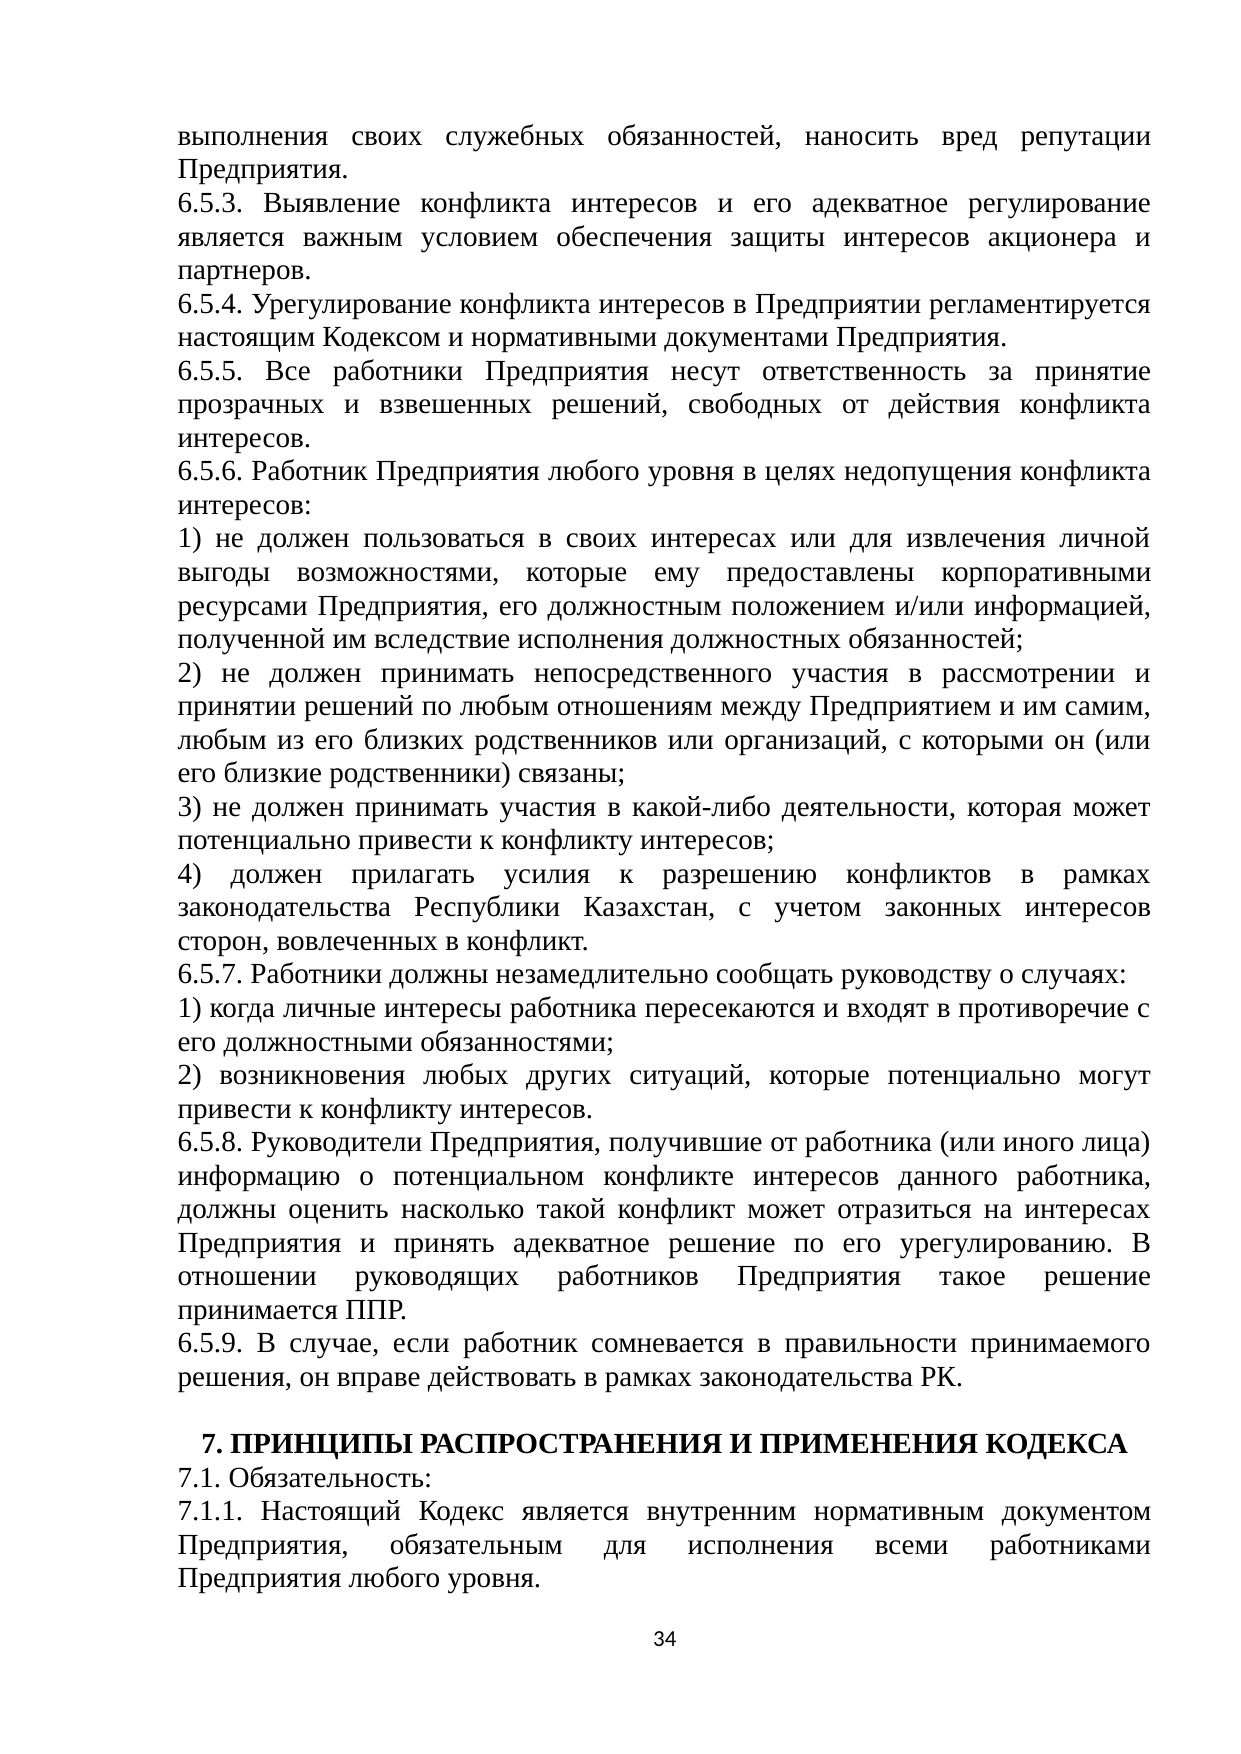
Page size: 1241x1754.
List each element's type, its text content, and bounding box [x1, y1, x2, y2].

text 6.5.8. Руководители Предприятия, получившие от работника (или иного лица) информацию о потенциальном конфликте интересов данного работника, должны оценить насколько такой конфликт может отразиться на интересах Предприятия и принять адекватное решение по его урегулированию. В отношении руководящих работников Предприятия такое решение принимается ППР. [177, 1124, 1152, 1326]
text 7.1. Обязательность: [177, 1460, 1152, 1493]
text 2) возникновения любых других ситуаций, которые потенциально могут привести к конфликту интересов. [177, 1057, 1152, 1124]
text 4) должен прилагать усилия к разрешению конфликтов в рамках законодательства Республики Казахстан, с учетом законных интересов сторон, вовлеченных в конфликт. [177, 856, 1152, 957]
text 6.5.3. Выявление конфликта интересов и его адекватное регулирование является важным условием обеспечения защиты интересов акционера и партнеров. [177, 185, 1152, 286]
text 7.1.1. Настоящий Кодекс является внутренним нормативным документом Предприятия, обязательным для исполнения всеми работниками Предприятия любого уровня. [177, 1493, 1152, 1594]
text 6.5.4. Урегулирование конфликта интересов в Предприятии регламентируется настоящим Кодексом и нормативными документами Предприятия. [177, 286, 1152, 353]
text 6.5.5. Все работники Предприятия несут ответственность за принятие прозрачных и взвешенных решений, свободных от действия конфликта интересов. [177, 353, 1152, 453]
text 1) не должен пользоваться в своих интересах или для извлечения личной выгоды возможностями, которые ему предоставлены корпоративными ресурсами Предприятия, его должностным положением и/или информацией, полученной им вследствие исполнения должностных обязанностей; [177, 521, 1152, 655]
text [177, 118, 1152, 185]
text 2) не должен принимать непосредственного участия в рассмотрении и принятии решений по любым отношениям между Предприятием и им самим, любым из его близких родственников или организаций, с которыми он (или его близкие родственники) связаны; [177, 655, 1152, 789]
text 7. ПРИНЦИПЫ РАСПРОСТРАНЕНИЯ И ПРИМЕНЕНИЯ КОДЕКСА [177, 1426, 1152, 1460]
text 3) не должен принимать участия в какой-либо деятельности, которая может потенциально привести к конфликту интересов; [177, 789, 1152, 856]
text 6.5.6. Работник Предприятия любого уровня в целях недопущения конфликта интересов: [177, 453, 1152, 521]
text 1) когда личные интересы работника пересекаются и входят в противоречие с его должностными обязанностями; [177, 990, 1152, 1057]
text 6.5.9. В случае, если работник сомневается в правильности принимаемого решения, он вправе действовать в рамках законодательства РК. [177, 1326, 1152, 1393]
text 6.5.7. Работники должны незамедлительно сообщать руководству о случаях: [177, 957, 1152, 990]
